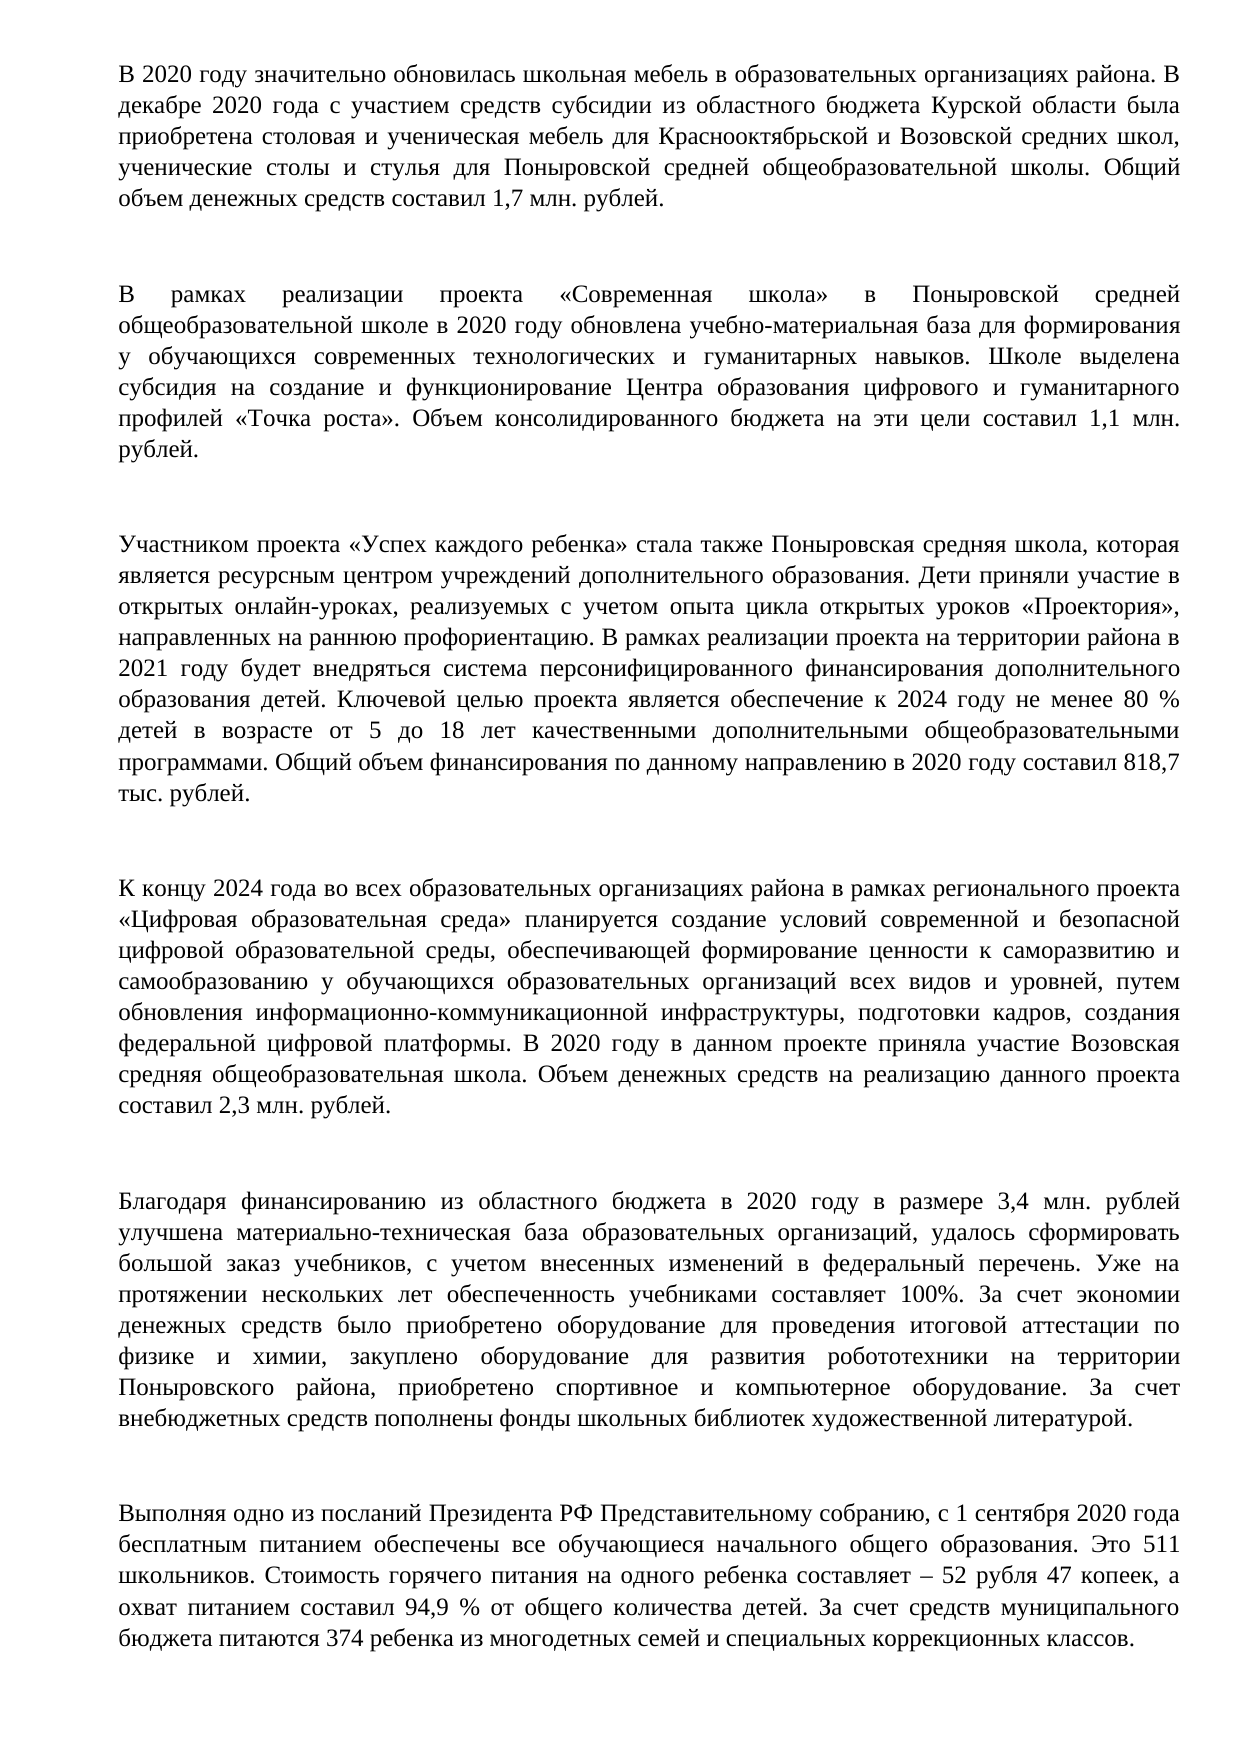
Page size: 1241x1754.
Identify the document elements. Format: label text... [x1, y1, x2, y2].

text Участником проекта «Успех каждого ребенка» стала также Поныровская средняя школа, которая является ресурсным центром учреждений дополнительного образования. Дети приняли участие в открытых онлайн-уроках, реализуемых с учетом опыта цикла открытых уроков «Проектория», направленных на раннюю профориентацию. В рамках реализации проекта на территории района в 2021 году будет внедряться система персонифицированного финансирования дополнительного образования детей. Ключевой целью проекта является обеспечение к 2024 году не менее 80 % детей в возрасте от 5 до 18 лет качественными дополнительными общеобразовательными программами. Общий объем финансирования по данному направлению в 2020 году составил 818,7 тыс. рублей. [118, 529, 1181, 806]
text К концу 2024 года во всех образовательных организациях района в рамках регионального проекта «Цифровая образовательная среда» планируется создание условий современной и безопасной цифровой образовательной среды, обеспечивающей формирование ценности к саморазвитию и самообразованию у обучающихся образовательных организаций всех видов и уровней, путем обновления информационно-коммуникационной инфраструктуры, подготовки кадров, создания федеральной цифровой платформы. В 2020 году в данном проекте приняла участие Возовская средняя общеобразовательная школа. Объем денежных средств на реализацию данного проекта составил 2,3 млн. рублей. [118, 873, 1181, 1119]
text В рамках реализации проекта «Современная школа» в Поныровской средней общеобразовательной школе в 2020 году обновлена учебно-материальная база для формирования у обучающихся современных технологических и гуманитарных навыков. Школе выделена субсидия на создание и функционирование Центра образования цифрового и гуманитарного профилей «Точка роста». Объем консолидированного бюджета на эти цели составил 1,1 млн. рублей. [118, 279, 1181, 463]
text В 2020 году значительно обновилась школьная мебель в образовательных организациях района. В декабре 2020 года с участием средств субсидии из областного бюджета Курской области была приобретена столовая и ученическая мебель для Краснооктябрьской и Возовской средних школ, ученические столы и стулья для Поныровской средней общеобразовательной школы. Общий объем денежных средств составил 1,7 млн. рублей. [118, 59, 1181, 212]
text Выполняя одно из посланий Президента РФ Представительному собранию, с 1 сентября 2020 года бесплатным питанием обеспечены все обучающиеся начального общего образования. Это 511 школьников. Стоимость горячего питания на одного ребенка составляет – 52 рубля 47 копеек, а охват питанием составил 94,9 % от общего количества детей. За счет средств муниципального бюджета питаются 374 ребенка из многодетных семей и специальных коррекционных классов. [118, 1498, 1181, 1651]
text Благодаря финансированию из областного бюджета в 2020 году в размере 3,4 млн. рублей улучшена материально-техническая база образовательных организаций, удалось сформировать большой заказ учебников, с учетом внесенных изменений в федеральный перечень. Уже на протяжении нескольких лет обеспеченность учебниками составляет 100%. За счет экономии денежных средств было приобретено оборудование для проведения итоговой аттестации по физике и химии, закуплено оборудование для развития робототехники на территории Поныровского района, приобретено спортивное и компьютерное оборудование. За счет внебюджетных средств пополнены фонды школьных библиотек художественной литературой. [118, 1186, 1181, 1432]
